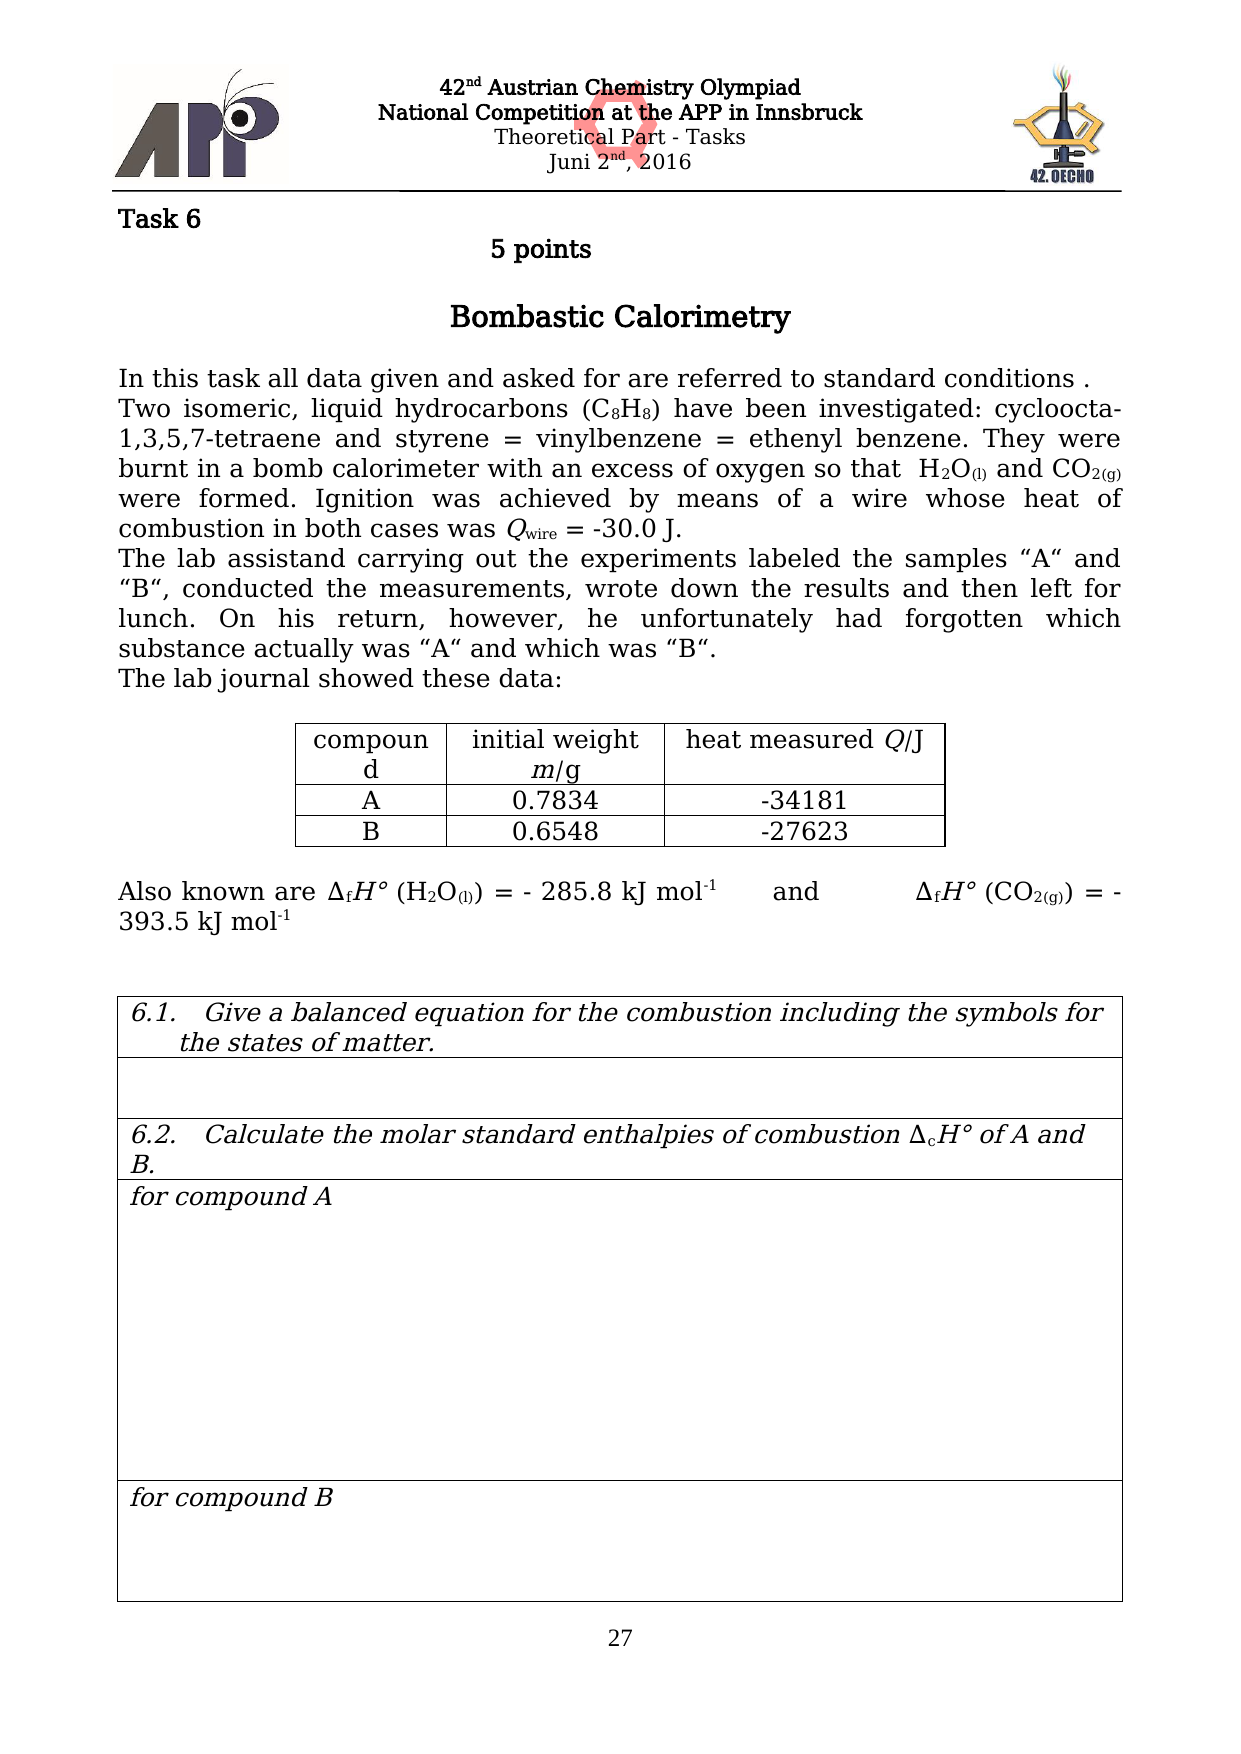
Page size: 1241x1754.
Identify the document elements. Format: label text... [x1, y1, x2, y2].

table_header heat measured Q/J [665, 724, 944, 784]
table_cell A [296, 785, 446, 815]
table_cell 0.7834 [447, 785, 664, 815]
subtitle Task 6 5 points [118, 203, 1122, 263]
text Two isomeric, liquid hydrocarbons (C8H8) have been investigated: cycloocta-1,3,5,7-tetraene and styrene = vinylbenzene = ethenyl benzene. They were burnt in a bomb calorimeter with an excess of oxygen so that H2O(l) and CO2(g) were formed. Ignition was achieved by means of a wire whose heat of combustion in both cases was Qwire = -30.0 J. [118, 393, 1122, 543]
table_cell [118, 1058, 1122, 1118]
text Also known are ΔfH° (H2O(l)) = - 285.8 kJ mol-1 and ΔfH° (CO2(g)) = - 393.5 kJ mol-1 [118, 876, 1122, 936]
table_cell for compound B [118, 1481, 1122, 1601]
text The lab assistand carrying out the experiments labeled the samples “A“ and “B“, conducted the measurements, wrote down the results and then left for lunch. On his return, however, he unfortunately had forgotten which substance actually was “A“ and which was “B“. [118, 543, 1122, 663]
table_cell -27623 [665, 816, 944, 846]
table_cell for compound A [118, 1180, 1122, 1480]
table_header compound [296, 724, 446, 784]
table_header initial weight m/g [447, 724, 664, 784]
table_cell 6.2. Calculate the molar standard enthalpies of combustion ΔcH° of A and B. [118, 1119, 1122, 1179]
text Bombastic Calorimetry [118, 298, 1122, 333]
table_cell -34181 [665, 785, 944, 815]
table_header 6.1. Give a balanced equation for the combustion including the symbols for the states of matter. [118, 997, 1122, 1057]
table_cell B [296, 816, 446, 846]
table_cell 0.6548 [447, 816, 664, 846]
text The lab journal showed these data: [118, 663, 1122, 693]
text In this task all data given and asked for are referred to standard conditions . [118, 363, 1122, 393]
